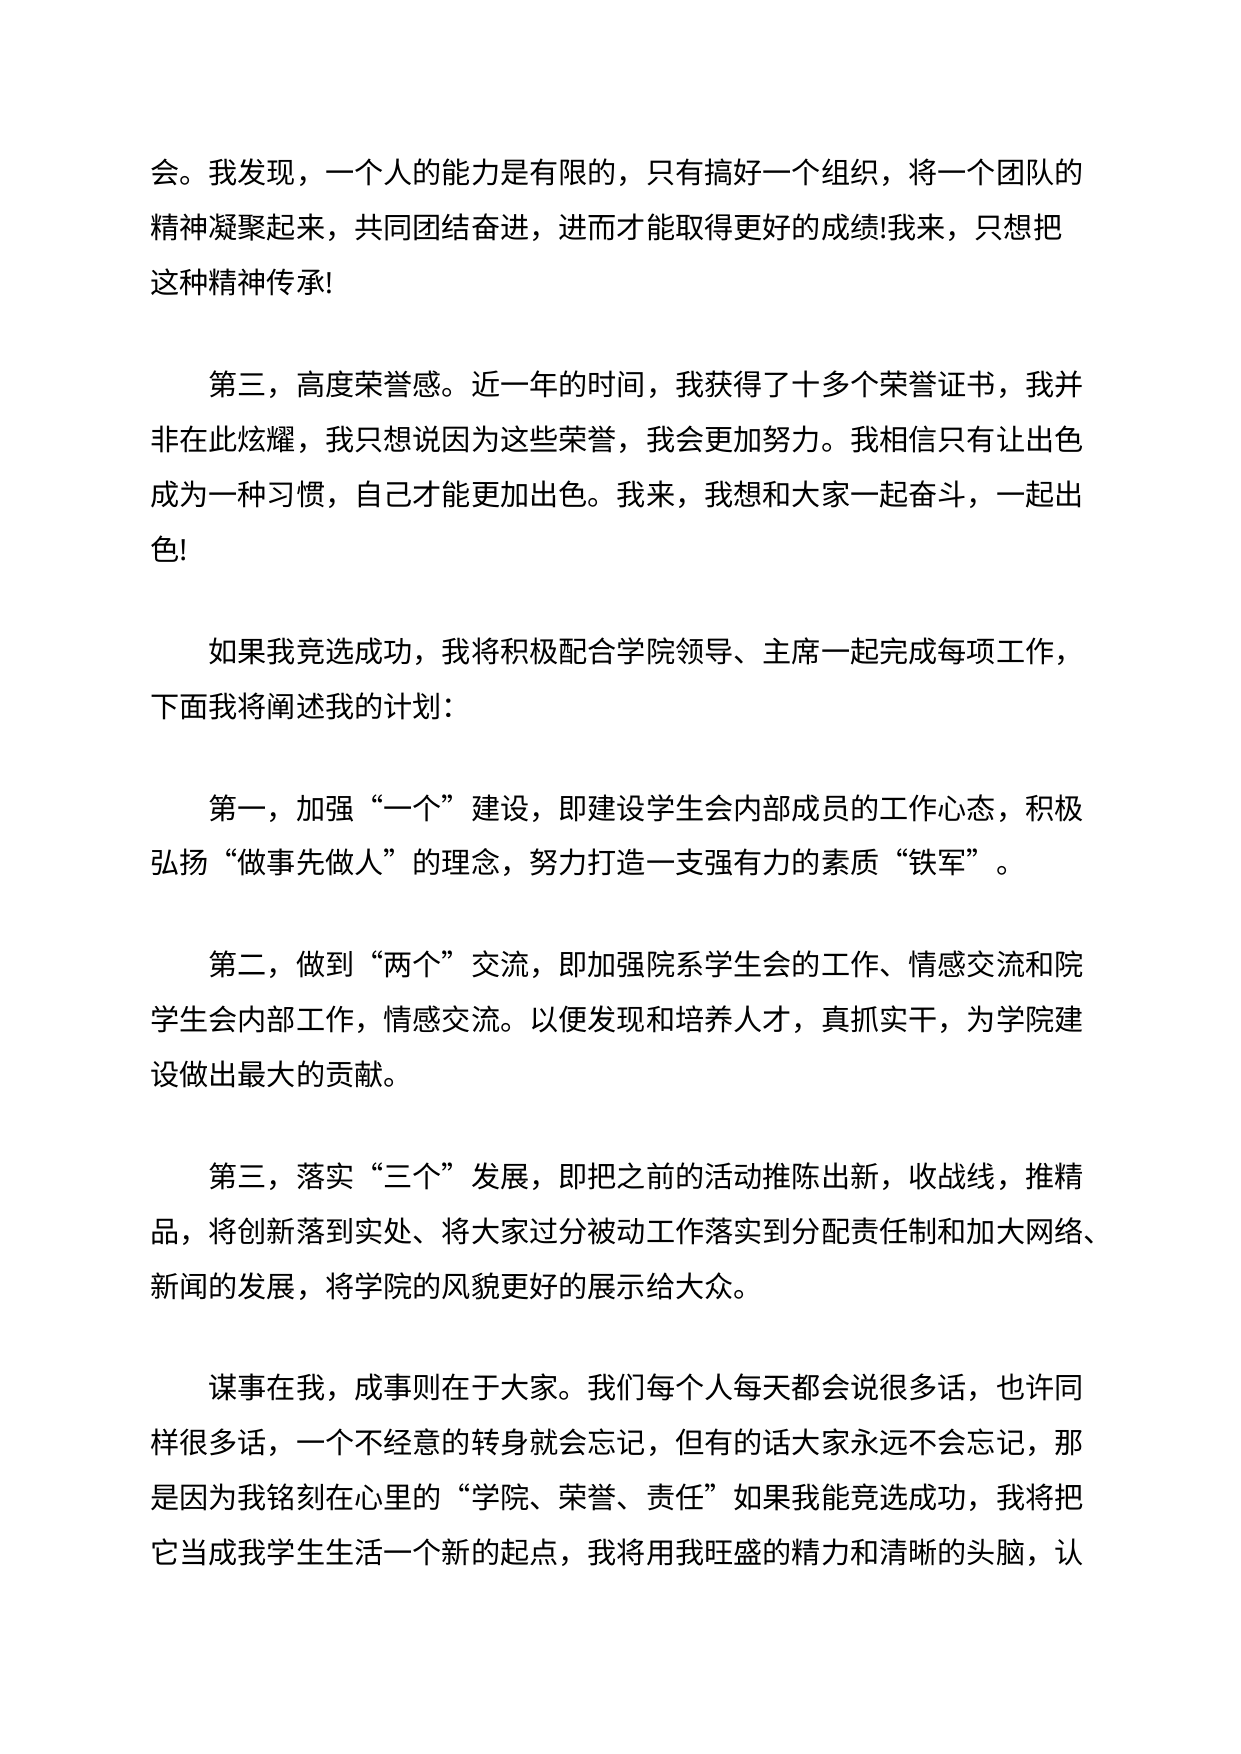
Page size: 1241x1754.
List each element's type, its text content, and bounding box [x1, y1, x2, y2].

text 第二，做到“两个”交流，即加强院系学生会的工作、情感交流和院学生会内部工作，情感交流。以便发现和培养人才，真抓实干，为学院建设做出最大的贡献。 [150, 942, 1090, 1094]
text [150, 1365, 1090, 1572]
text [150, 150, 1090, 302]
text 第三，高度荣誉感。近一年的时间，我获得了十多个荣誉证书，我并非在此炫耀，我只想说因为这些荣誉，我会更加努力。我相信只有让出色成为一种习惯，自己才能更加出色。我来，我想和大家一起奋斗，一起出色! [150, 362, 1090, 569]
text 第一，加强“一个”建设，即建设学生会内部成员的工作心态，积极弘扬“做事先做人”的理念，努力打造一支强有力的素质“铁军”。 [150, 785, 1090, 882]
text 第三，落实“三个”发展，即把之前的活动推陈出新，收战线，推精品，将创新落到实处、将大家过分被动工作落实到分配责任制和加大网络、新闻的发展，将学院的风貌更好的展示给大众。 [150, 1153, 1090, 1306]
text 如果我竞选成功，我将积极配合学院领导、主席一起完成每项工作，下面我将阐述我的计划： [150, 628, 1090, 726]
